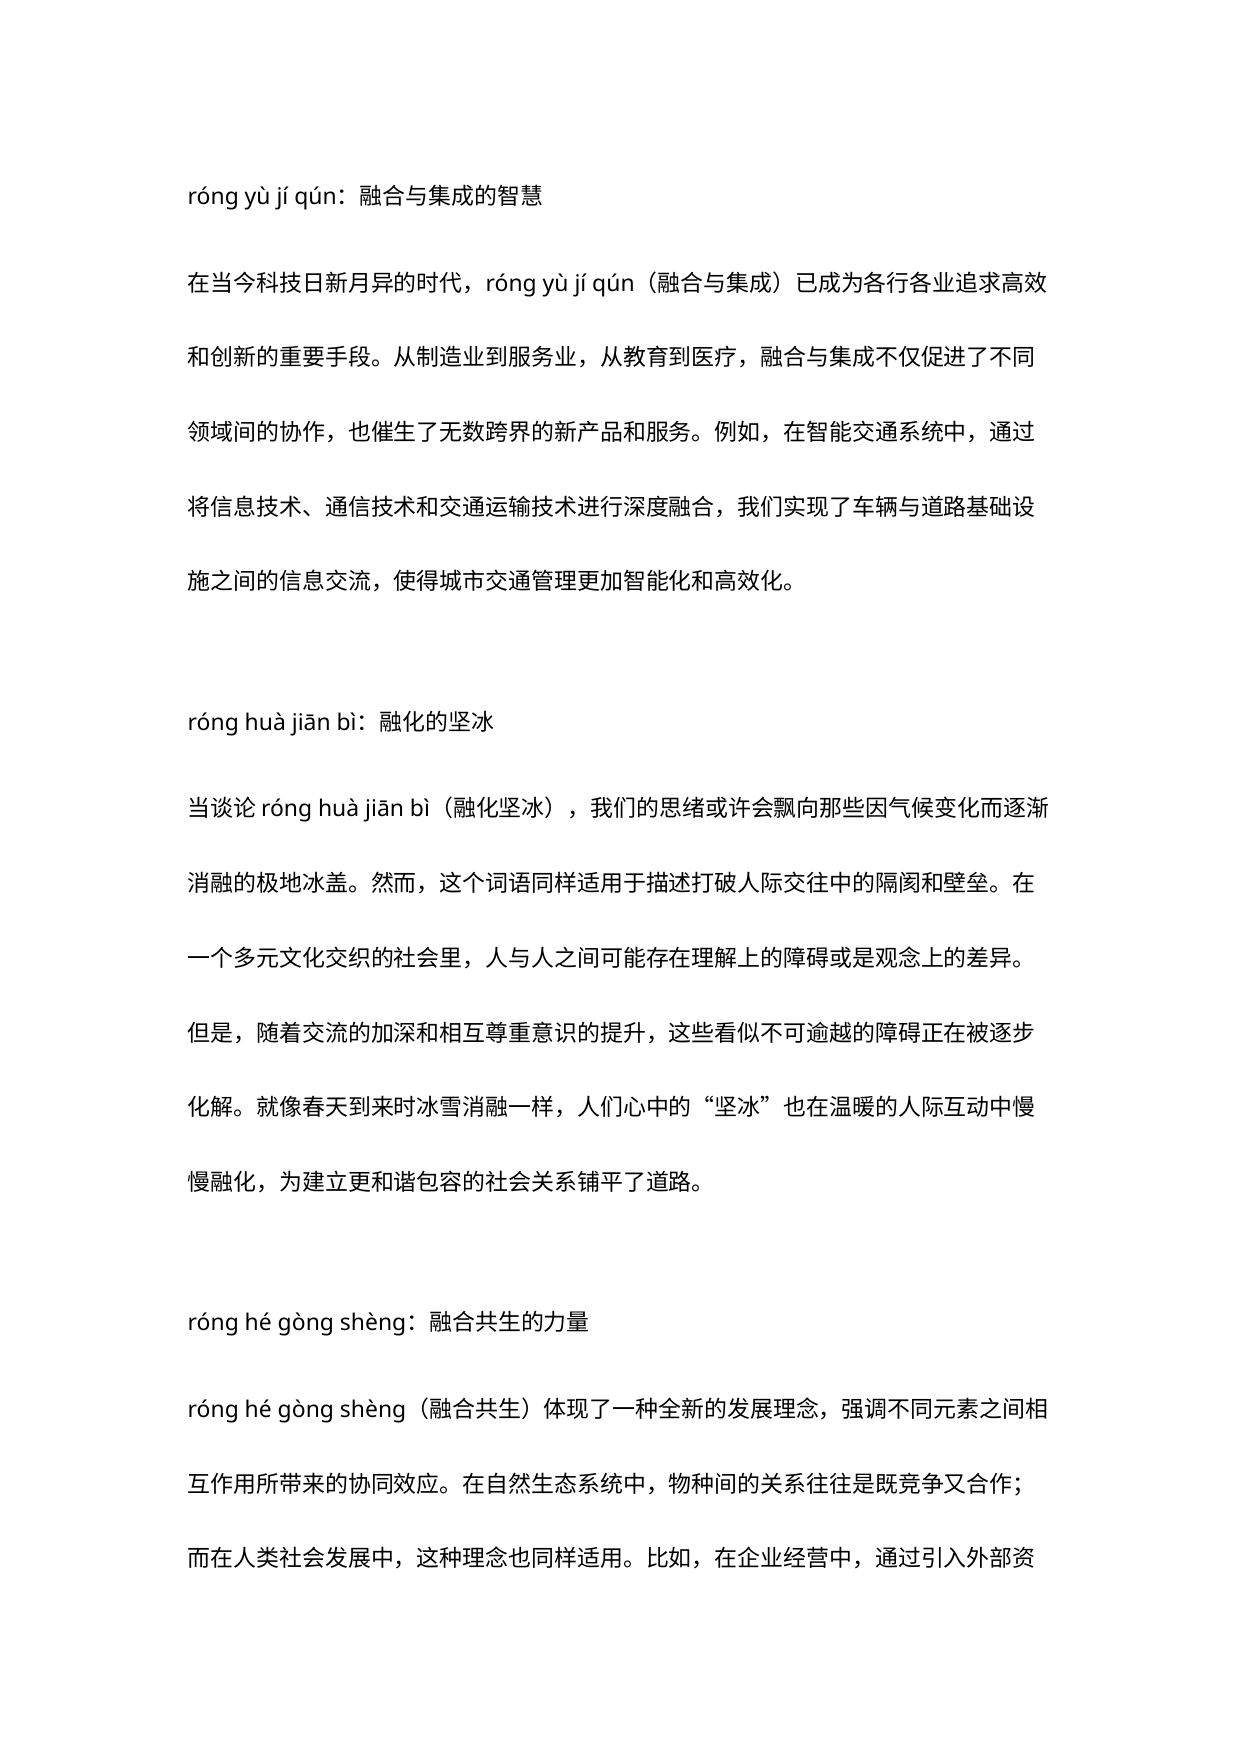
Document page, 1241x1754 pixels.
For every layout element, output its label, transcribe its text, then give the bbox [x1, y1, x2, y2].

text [187, 1375, 1053, 1589]
text róng yù jí qún：融合与集成的智慧 [187, 162, 1053, 227]
text 当谈论róng huà jiān bì（融化坚冰），我们的思绪或许会飘向那些因气候变化而逐渐消融的极地冰盖。然而，这个词语同样适用于描述打破人际交往中的隔阂和壁垒。在一个多元文化交织的社会里，人与人之间可能存在理解上的障碍或是观念上的差异。但是，随着交流的加深和相互尊重意识的提升，这些看似不可逾越的障碍正在被逐步化解。就像春天到来时冰雪消融一样，人们心中的“坚冰”也在温暖的人际互动中慢慢融化，为建立更和谐包容的社会关系铺平了道路。 [187, 774, 1053, 1213]
text 在当今科技日新月异的时代，róng yù jí qún（融合与集成）已成为各行各业追求高效和创新的重要手段。从制造业到服务业，从教育到医疗，融合与集成不仅促进了不同领域间的协作，也催生了无数跨界的新产品和服务。例如，在智能交通系统中，通过将信息技术、通信技术和交通运输技术进行深度融合，我们实现了车辆与道路基础设施之间的信息交流，使得城市交通管理更加智能化和高效化。 [187, 249, 1053, 612]
text róng hé gòng shèng：融合共生的力量 [187, 1288, 1053, 1353]
text róng huà jiān bì：融化的坚冰 [187, 688, 1053, 753]
